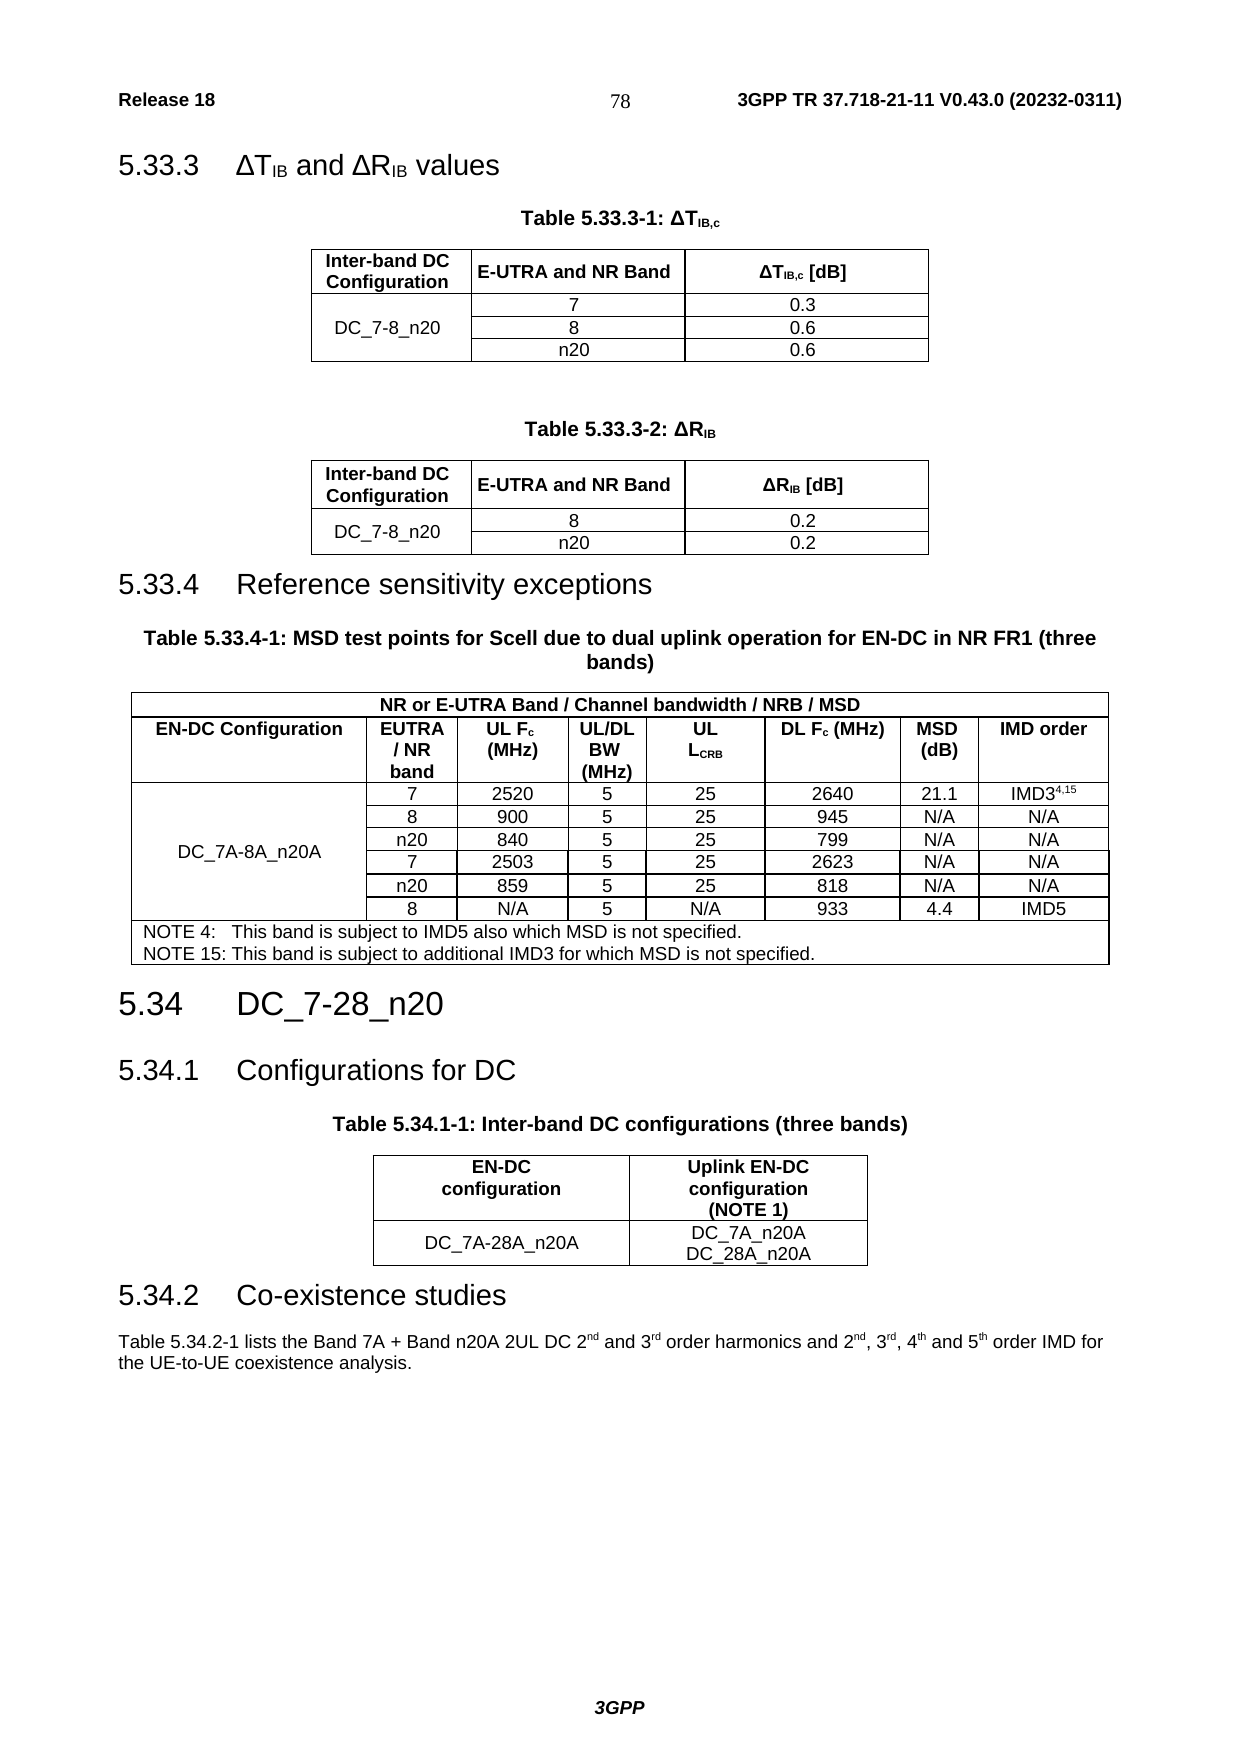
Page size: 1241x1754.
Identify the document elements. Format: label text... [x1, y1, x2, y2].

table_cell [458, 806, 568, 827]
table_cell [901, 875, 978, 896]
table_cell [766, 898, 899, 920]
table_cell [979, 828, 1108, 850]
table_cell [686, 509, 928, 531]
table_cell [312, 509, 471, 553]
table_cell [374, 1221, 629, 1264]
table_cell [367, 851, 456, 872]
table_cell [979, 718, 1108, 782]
subtitle 5.34 DC_7-28_n20 [118, 984, 1122, 1022]
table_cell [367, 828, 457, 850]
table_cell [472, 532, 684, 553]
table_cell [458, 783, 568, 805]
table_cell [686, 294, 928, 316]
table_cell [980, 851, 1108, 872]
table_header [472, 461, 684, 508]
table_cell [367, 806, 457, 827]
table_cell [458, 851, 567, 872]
text Table 5.34.1-1: Inter-band DC configurations (three bands) [118, 1112, 1122, 1136]
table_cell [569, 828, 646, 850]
text 5.34.2 Co-existence studies [118, 1278, 1122, 1312]
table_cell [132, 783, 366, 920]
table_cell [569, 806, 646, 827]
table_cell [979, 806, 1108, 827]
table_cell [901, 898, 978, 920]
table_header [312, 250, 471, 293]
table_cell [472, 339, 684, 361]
text Table 5.33.4-1: MSD test points for Scell due to dual uplink operation for EN-DC in NR FR1 (three bands) [118, 626, 1122, 673]
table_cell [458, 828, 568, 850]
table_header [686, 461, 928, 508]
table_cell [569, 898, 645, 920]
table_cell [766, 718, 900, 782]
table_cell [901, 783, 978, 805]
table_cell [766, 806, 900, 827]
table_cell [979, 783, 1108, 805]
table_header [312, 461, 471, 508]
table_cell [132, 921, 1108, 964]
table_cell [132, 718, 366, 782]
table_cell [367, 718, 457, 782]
text Table 5.34.2-1 lists the Band 7A + Band n20A 2UL DC 2nd and 3rd order harmonics and 2nd, 3rd, 4th and 5th order IMD for the UE-to-UE coexistence analysis. [118, 1330, 1122, 1373]
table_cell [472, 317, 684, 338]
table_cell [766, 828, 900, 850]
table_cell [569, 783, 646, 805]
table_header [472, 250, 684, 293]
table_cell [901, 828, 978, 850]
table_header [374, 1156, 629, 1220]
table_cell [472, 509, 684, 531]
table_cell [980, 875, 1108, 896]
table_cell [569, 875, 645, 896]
text Table 5.33.3-1: ΔTIB,c [118, 206, 1122, 230]
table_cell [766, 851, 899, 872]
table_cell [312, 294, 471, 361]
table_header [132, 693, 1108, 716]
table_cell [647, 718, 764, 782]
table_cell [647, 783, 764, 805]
text Table 5.33.3-2: ΔRIB [118, 417, 1122, 441]
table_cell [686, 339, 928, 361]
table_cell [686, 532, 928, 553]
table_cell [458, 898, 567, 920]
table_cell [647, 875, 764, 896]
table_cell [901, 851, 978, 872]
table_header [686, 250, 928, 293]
text 5.33.3 ∆TIB and ∆RIB values [118, 147, 1122, 181]
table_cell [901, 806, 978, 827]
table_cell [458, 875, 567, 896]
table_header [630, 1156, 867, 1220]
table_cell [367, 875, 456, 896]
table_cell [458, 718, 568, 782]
text 5.34.1 Configurations for DC [118, 1053, 1122, 1087]
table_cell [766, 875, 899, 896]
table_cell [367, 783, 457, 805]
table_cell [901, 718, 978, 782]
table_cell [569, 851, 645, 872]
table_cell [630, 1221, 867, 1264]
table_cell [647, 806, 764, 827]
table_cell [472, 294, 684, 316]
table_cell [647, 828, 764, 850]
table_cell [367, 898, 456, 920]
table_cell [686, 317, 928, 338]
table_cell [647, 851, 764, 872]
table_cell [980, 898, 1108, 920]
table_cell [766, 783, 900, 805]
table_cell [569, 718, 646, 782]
text 5.33.4 Reference sensitivity exceptions [118, 567, 1122, 601]
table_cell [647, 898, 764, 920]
